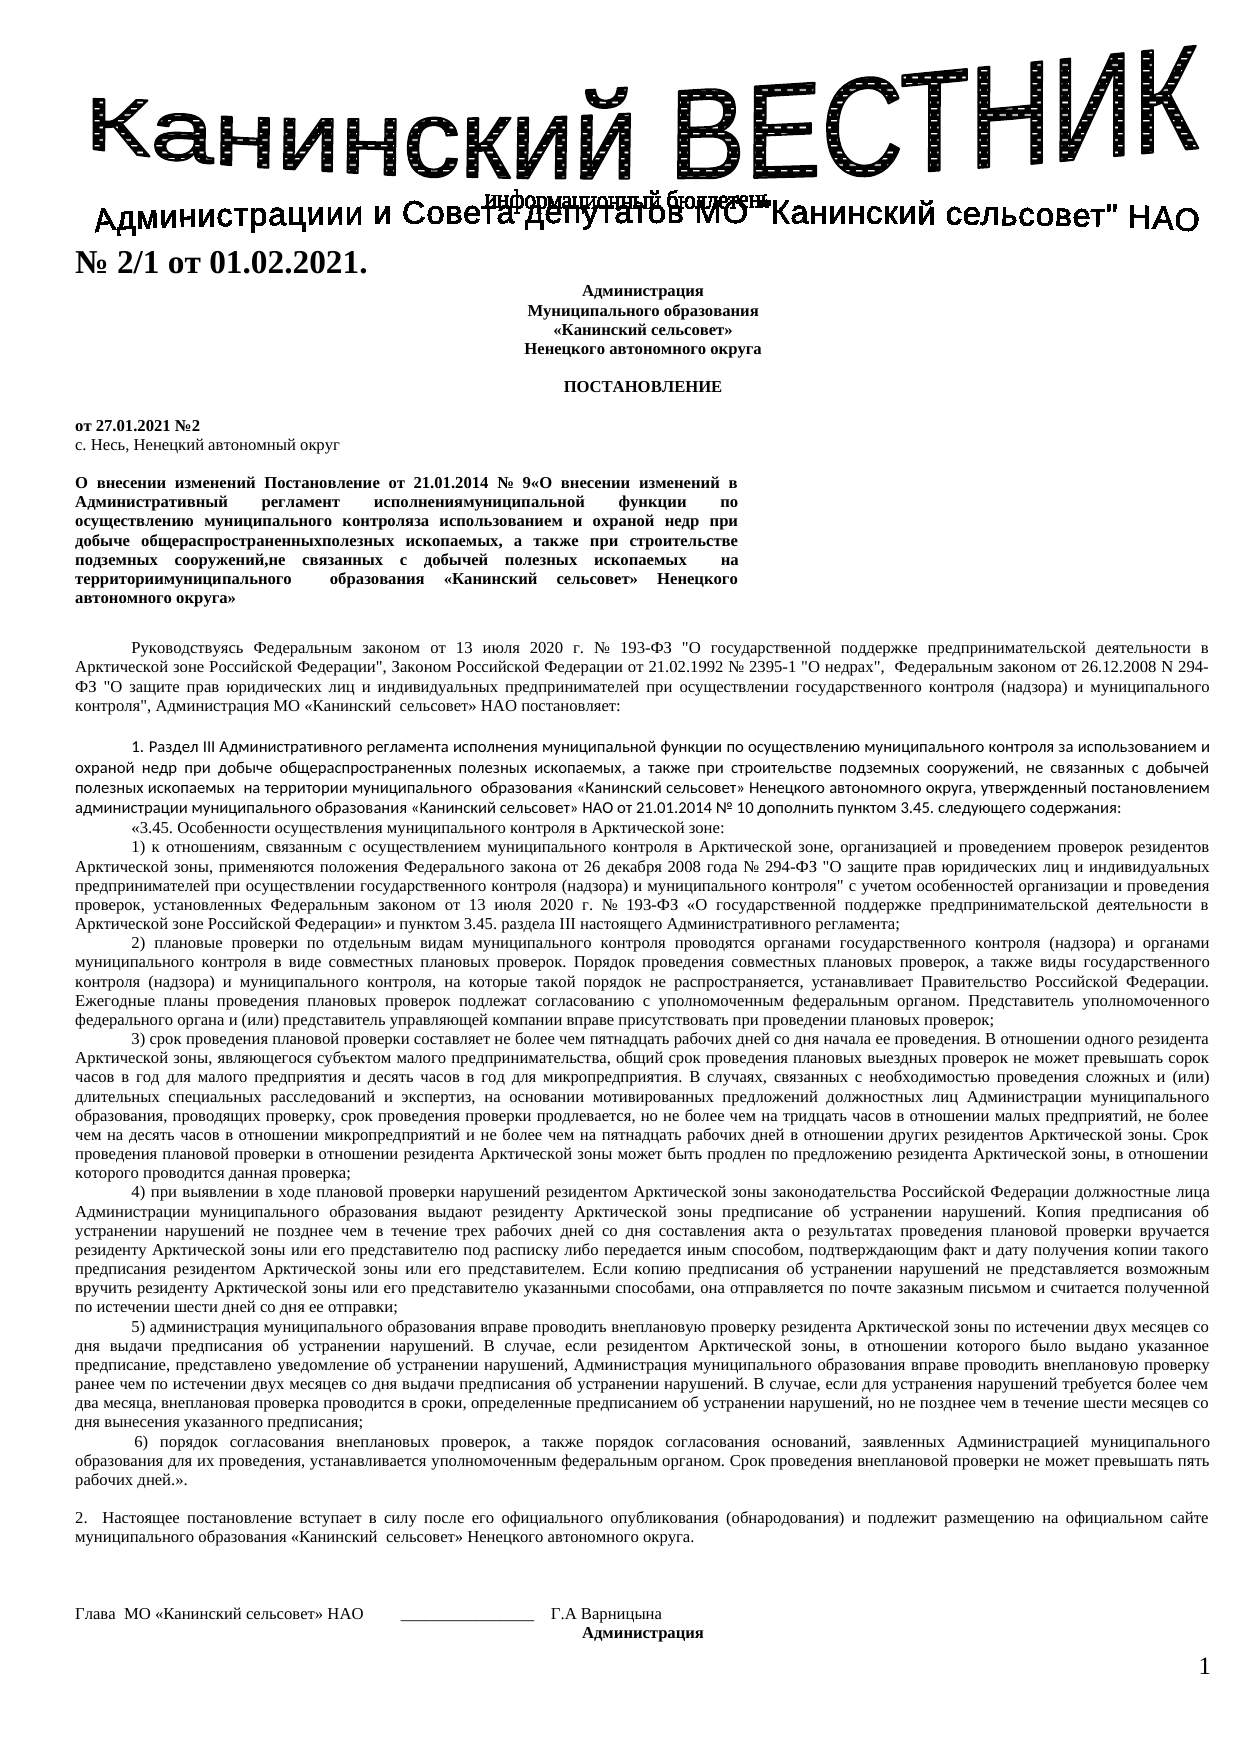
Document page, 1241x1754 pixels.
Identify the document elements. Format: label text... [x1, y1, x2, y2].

picture [409, 119, 455, 176]
text 2. Настоящее постановление вступает в силу после его официального опубликования (обнародования) и подлежит размещению на официальном сайте муниципального образования «Канинский сельсовет» Ненецкого автономного округа. [75, 1508, 1211, 1546]
text Глава МО «Канинский сельсовет» НАО ________________ Г.А Варницына [75, 1604, 1211, 1623]
text 6) порядок согласования внеплановых проверок, а также порядок согласования оснований, заявленных Администрацией муниципального образования для их проведения, устанавливается уполномоченным федеральным органом. Срок проведения внеплановой проверки не может превышать пять рабочих дней.». [75, 1431, 1211, 1489]
picture [829, 79, 897, 175]
text 5) администрация муниципального образования вправе проводить внеплановую проверку резидента Арктической зоны по истечении двух месяцев со дня выдачи предписания об устранении нарушений. В случае, если резидентом Арктической зоны, в отношении которого было выдано указанное предписание, представлено уведомление об устранении нарушений, Администрация муниципального образования вправе проводить внеплановую проверку ранее чем по истечении двух месяцев со дня выдачи предписания об устранении нарушений. В случае, если для устранения нарушений требуется более чем два месяца, внеплановая проверка проводится в сроки, определенные предписанием об устранении нарушений, но не позднее чем в течение шести месяцев со дня вынесения указанного предписания; [75, 1316, 1211, 1431]
text 2) плановые проверки по отдельным видам муниципального контроля проводятся органами государственного контроля (надзора) и органами муниципального контроля в виде совместных плановых проверок. Порядок проведения совместных плановых проверок, а также виды государственного контроля (надзора) и муниципального контроля, на которые такой порядок не распространяется, устанавливает Правительство Российской Федерации. Ежегодные планы проведения плановых проверок подлежат согласованию с уполномоченным федеральным органом. Представитель уполномоченного федерального органа и (или) представитель управляющей компании вправе присутствовать при проведении плановых проверок; [75, 933, 1211, 1029]
subtitle № 2/1 от 01.02.2021. [75, 243, 1211, 281]
text ПОСТАНОВЛЕНИЕ [75, 377, 1211, 396]
picture [469, 120, 507, 176]
text Администрация [75, 281, 1211, 300]
picture [680, 91, 737, 177]
picture [349, 121, 394, 173]
text «Канинский сельсовет» [75, 319, 1211, 339]
picture [980, 63, 1040, 166]
text «3.45. Особенности осуществления муниципального контроля в Арктической зоне: [75, 818, 1211, 837]
list Раздел III Административного регламента исполнения муниципальной функции по осуществлению муниципального контроля за использованием и охраной недр при добыче общераспространенных полезных ископаемых, а также при строительстве подземных сооружений, не связанных с добычей полезных ископаемых на территории муниципального образования «Канинский сельсовет» Ненецкого автономного округа, утвержденный постановлением администрации муниципального образования «Канинский сельсовет» НАО от 21.01.2014 № 10 дополнить пунктом 3.45. следующего содержания: [75, 737, 1211, 818]
picture [756, 85, 815, 176]
picture [519, 118, 565, 177]
text Муниципального образования [75, 300, 1211, 319]
picture [95, 101, 145, 154]
picture [1144, 48, 1195, 152]
text от 27.01.2021 №2 [75, 415, 1211, 434]
text 3) срок проведения плановой проверки составляет не более чем пятнадцать рабочих дней со дня начала ее проведения. В отношении одного резидента Арктической зоны, являющегося субъектом малого предпринимательства, общий срок проведения плановых выездных проверок не может превышать сорок часов в год для малого предприятия и десять часов в год для микропредприятия. В случаях, связанных с необходимостью проведения сложных и (или) длительных специальных расследований и экспертиз, на основании мотивированных предложений должностных лиц Администрации муниципального образования, проводящих проверку, срок проведения проверки продлевается, но не более чем на тридцать часов в отношении малых предприятий, не более чем на десять часов в отношении микропредприятий и не более чем на пятнадцать рабочих дней в отношении других резидентов Арктической зоны. Срок проведения плановой проверки в отношении резидента Арктической зоны может быть продлен по предложению резидента Арктической зоны, в отношении которого проводится данная проверка; [75, 1029, 1211, 1182]
text с. Несь, Ненецкий автономный округ [75, 434, 1211, 454]
picture [1062, 55, 1122, 159]
text Руководствуясь Федеральным законом от 13 июля 2020 г. № 193-ФЗ "О государственной поддержке предпринимательской деятельности в Арктической зоне Российской Федерации", Законом Российской Федерации от 21.02.1992 № 2395-1 "О недрах", Федеральным законом от 26.12.2008 N 294-ФЗ "О защите прав юридических лиц и индивидуальных предпринимателей при осуществлении государственного контроля (надзора) и муниципального контроля", Администрация МО «Канинский сельсовет» НАО постановляет: [75, 638, 1211, 715]
picture [157, 116, 212, 162]
picture [223, 118, 267, 166]
text Администрация [75, 1623, 1211, 1642]
picture [583, 115, 628, 177]
text О внесении изменений Постановление от 21.01.2014 № 9«О внесении изменений в Административный регламент исполнениямуниципальной функции по осуществлению муниципального контроляза использованием и охраной недр при добыче общераспространенныхполезных ископаемых, а также при строительстве подземных сооружений,не связанных с добычей полезных ископаемых на территориимуниципального образования «Канинский сельсовет» Ненецкого автономного округа» [75, 473, 738, 607]
text 4) при выявлении в ходе плановой проверки нарушений резидентом Арктической зоны законодательства Российской Федерации должностные лица Администрации муниципального образования выдают резиденту Арктической зоны предписание об устранении нарушений. Копия предписания об устранении нарушений не позднее чем в течение трех рабочих дней со дня составления акта о результатах проведения плановой проверки вручается резиденту Арктической зоны или его представителю под расписку либо передается иным способом, подтверждающим факт и дату получения копии такого предписания резидентом Арктической зоны или его представителем. Если копию предписания об устранении нарушений не представляется возможным вручить резиденту Арктической зоны или его представителю указанными способами, она отправляется по почте заказным письмом и считается полученной по истечении шести дней со дня ее отправки; [75, 1182, 1211, 1316]
picture [286, 120, 331, 170]
picture [588, 89, 625, 106]
text 1) к отношениям, связанным с осуществлением муниципального контроля в Арктической зоне, организацией и проведением проверок резидентов Арктической зоны, применяются положения Федерального закона от 26 декабря 2008 года № 294-ФЗ "О защите прав юридических лиц и индивидуальных предпринимателей при осуществлении государственного контроля (надзора) и муниципального контроля" с учетом особенностей организации и проведения проверок, установленных Федеральным законом от 13 июля 2020 г. № 193-ФЗ «О государственной поддержке предпринимательской деятельности в Арктической зоне Российской Федерации» и пунктом 3.45. раздела III настоящего Административного регламента; [75, 837, 1211, 933]
text Ненецкого автономного округа [75, 339, 1211, 358]
picture [904, 71, 965, 169]
